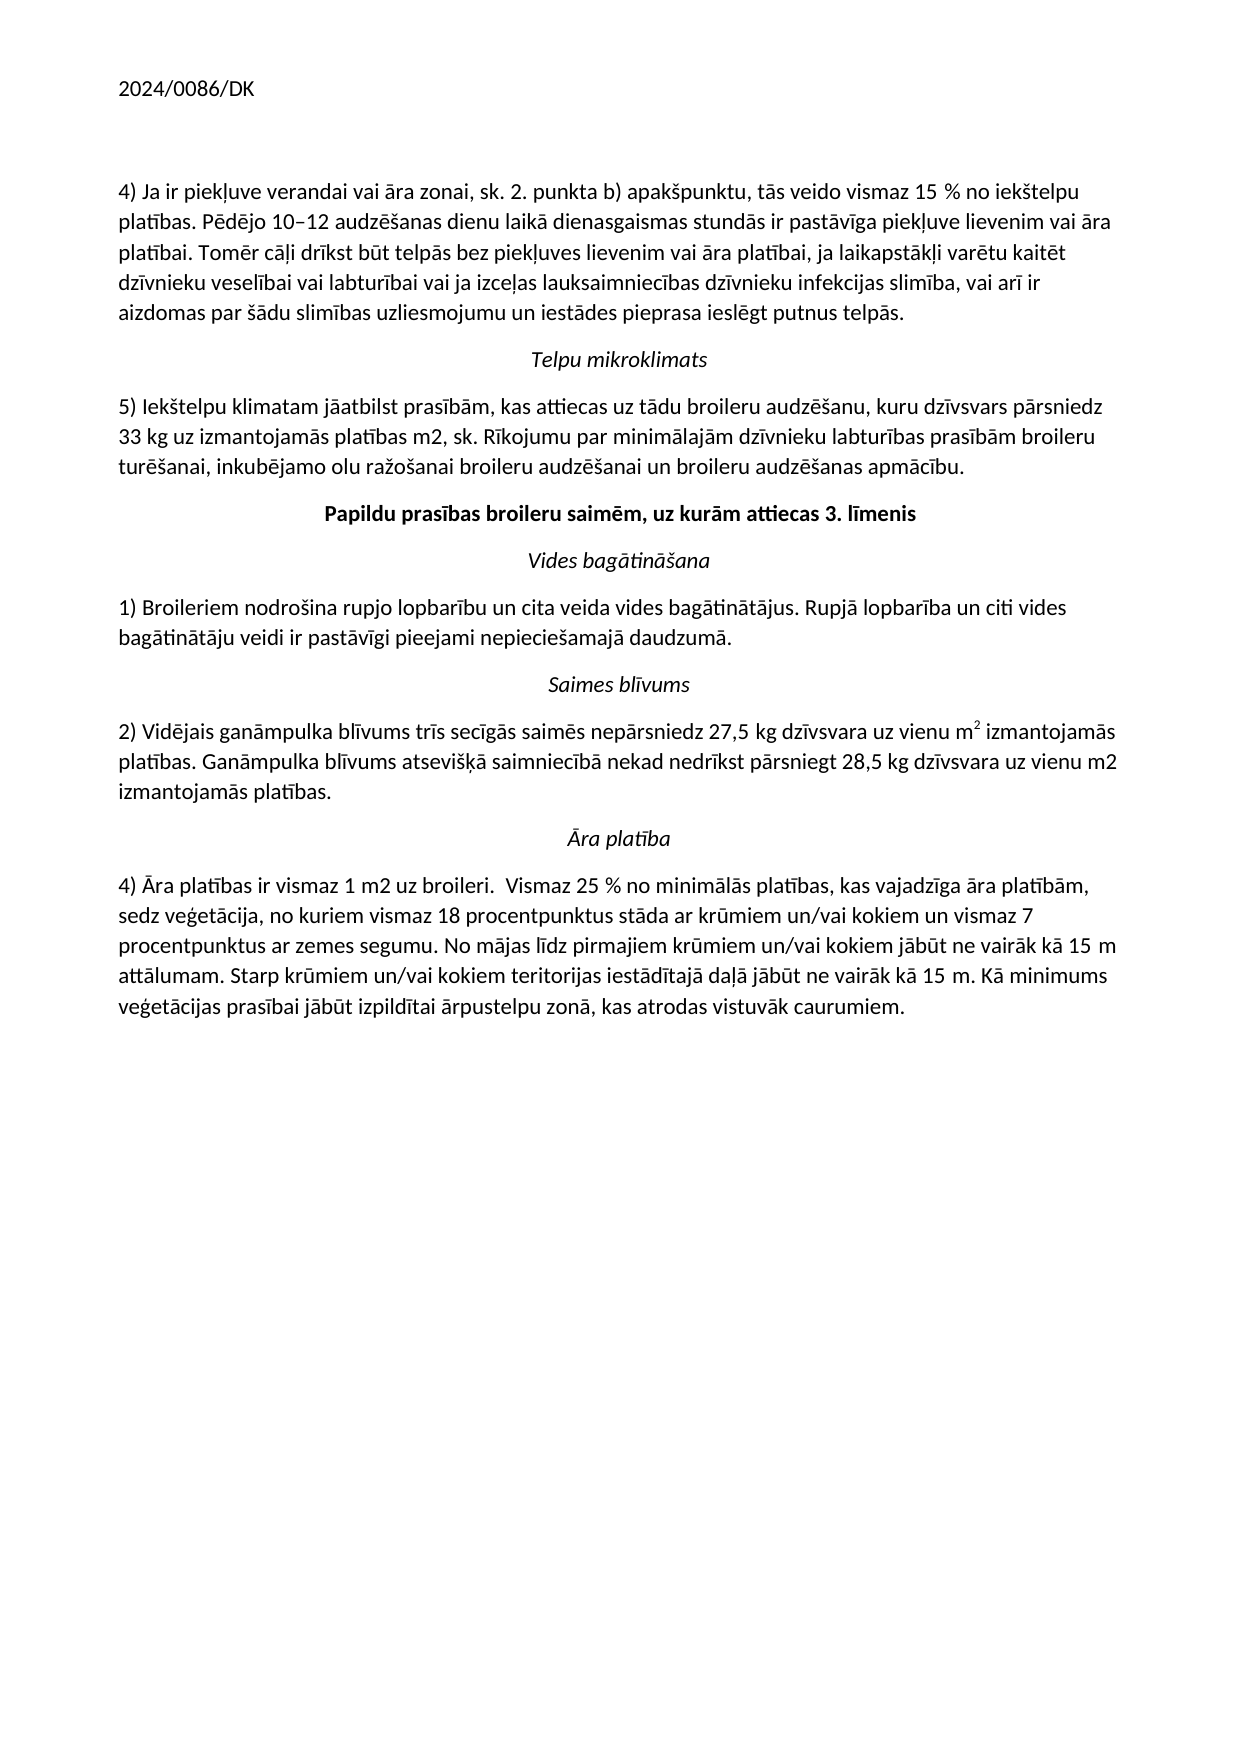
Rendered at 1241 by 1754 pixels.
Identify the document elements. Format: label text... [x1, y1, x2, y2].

text Telpu mikroklimats [118, 345, 1122, 373]
text Saimes blīvums [118, 670, 1122, 698]
text 1) Broileriem nodrošina rupjo lopbarību un cita veida vides bagātinātājus. Rupjā lopbarība un citi vides bagātinātāju veidi ir pastāvīgi pieejami nepieciešamajā daudzumā. [118, 593, 1122, 651]
text Vides bagātināšana [118, 546, 1122, 574]
text 5) Iekštelpu klimatam jāatbilst prasībām, kas attiecas uz tādu broileru audzēšanu, kuru dzīvsvars pārsniedz 33 kg uz izmantojamās platības m2, sk. Rīkojumu par minimālajām dzīvnieku labturības prasībām broileru turēšanai, inkubējamo olu ražošanai broileru audzēšanai un broileru audzēšanas apmācību. [118, 392, 1122, 480]
text 2) Vidējais ganāmpulka blīvums trīs secīgās saimēs nepārsniedz 27,5 kg dzīvsvara uz vienu m2 izmantojamās platības. Ganāmpulka blīvums atsevišķā saimniecībā nekad nedrīkst pārsniegt 28,5 kg dzīvsvara uz vienu m2 izmantojamās platības. [118, 717, 1122, 805]
text 4) Āra platības ir vismaz 1 m2 uz broileri. Vismaz 25 % no minimālās platības, kas vajadzīga āra platībām, sedz veģetācija, no kuriem vismaz 18 procentpunktus stāda ar krūmiem un/vai kokiem un vismaz 7 procentpunktus ar zemes segumu. No mājas līdz pirmajiem krūmiem un/vai kokiem jābūt ne vairāk kā 15 m attālumam. Starp krūmiem un/vai kokiem teritorijas iestādītajā daļā jābūt ne vairāk kā 15 m. Kā minimums veģetācijas prasībai jābūt izpildītai ārpustelpu zonā, kas atrodas vistuvāk caurumiem. [118, 871, 1122, 1020]
text Āra platība [118, 824, 1122, 852]
text 4) Ja ir piekļuve verandai vai āra zonai, sk. 2. punkta b) apakšpunktu, tās veido vismaz 15 % no iekštelpu platības. Pēdējo 10–12 audzēšanas dienu laikā dienasgaismas stundās ir pastāvīga piekļuve lievenim vai āra platībai. Tomēr cāļi drīkst būt telpās bez piekļuves lievenim vai āra platībai, ja laikapstākļi varētu kaitēt dzīvnieku veselībai vai labturībai vai ja izceļas lauksaimniecības dzīvnieku infekcijas slimība, vai arī ir aizdomas par šādu slimības uzliesmojumu un iestādes pieprasa ieslēgt putnus telpās. [118, 177, 1122, 326]
text Papildu prasības broileru saimēm, uz kurām attiecas 3. līmenis [118, 499, 1122, 527]
